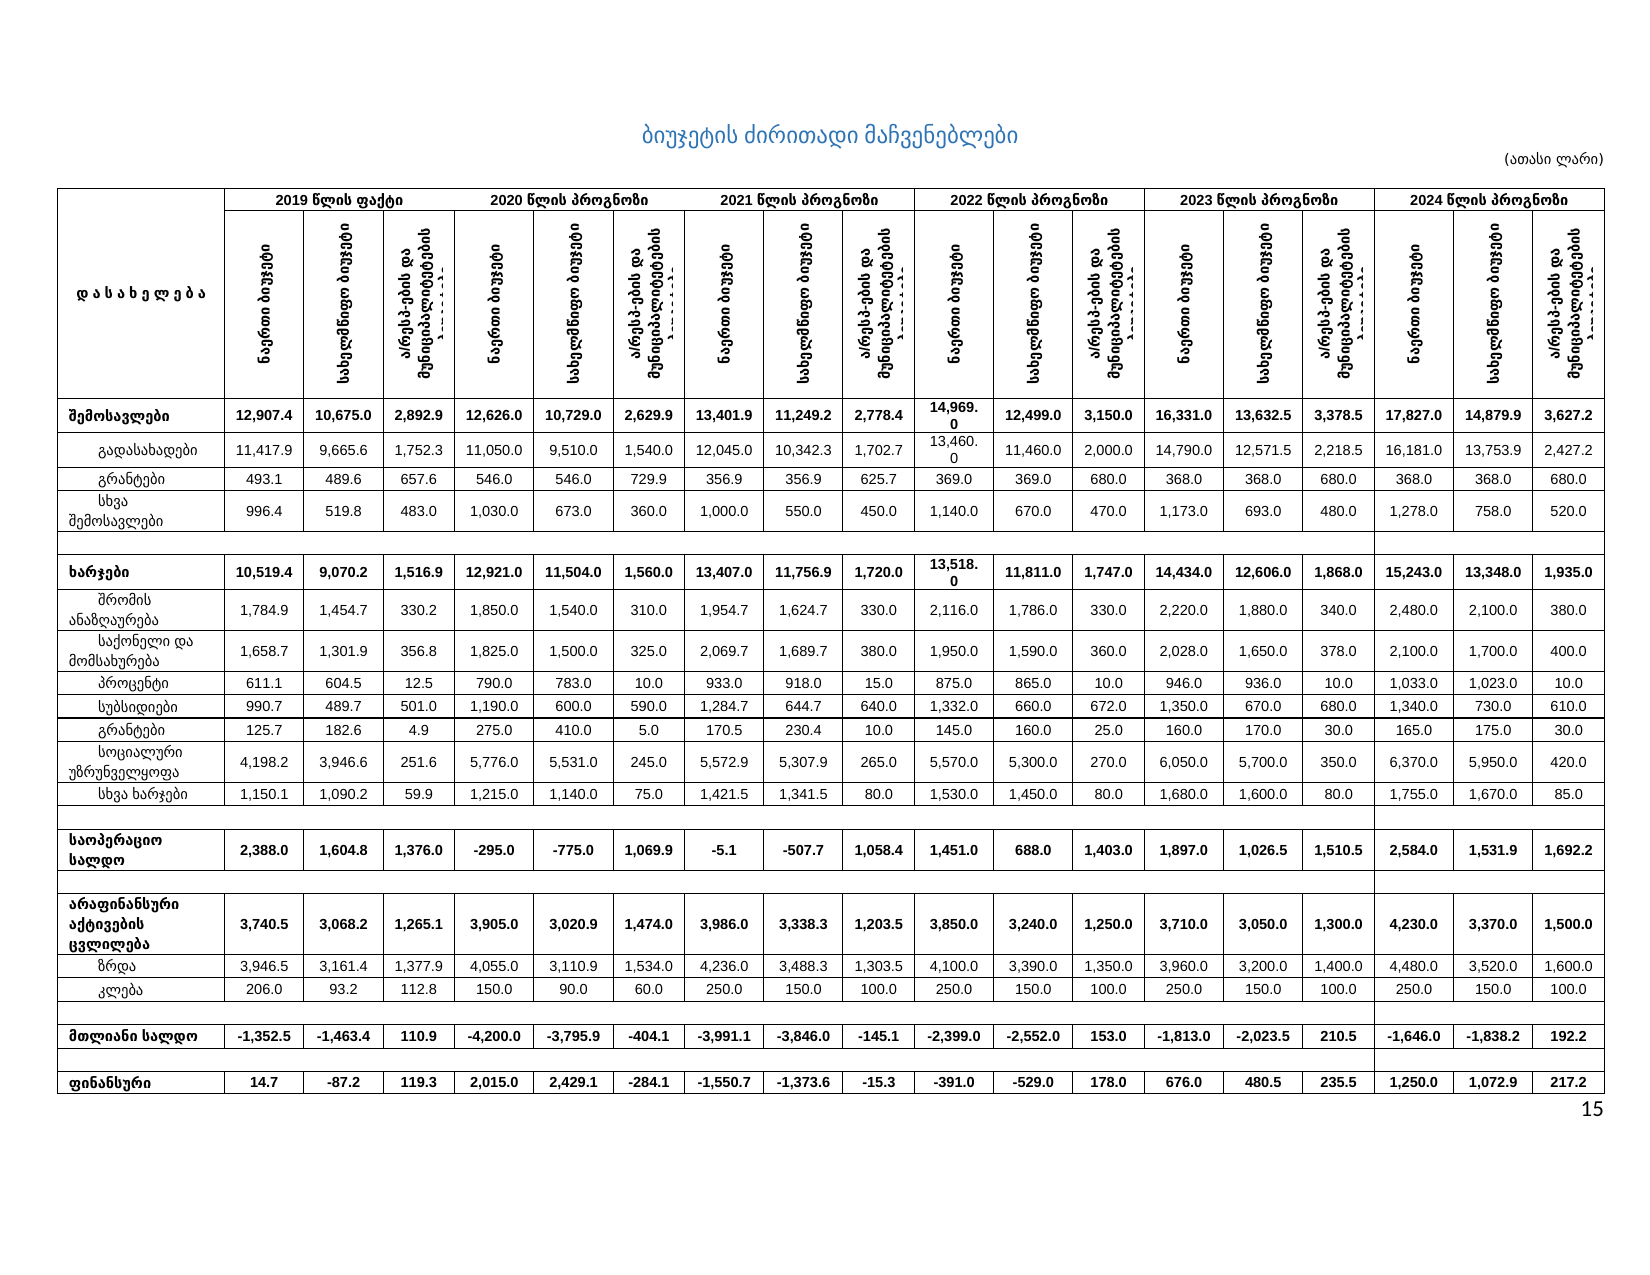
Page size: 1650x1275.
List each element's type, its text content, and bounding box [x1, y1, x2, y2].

table_cell 1,530.0 [915, 783, 993, 805]
table_cell 1,935.0 [1533, 555, 1604, 589]
table_cell 270.0 [1073, 742, 1144, 782]
table_cell 2,028.0 [1145, 631, 1223, 671]
table_cell [1375, 871, 1453, 893]
table_cell შრომის ანაზღაურება [58, 590, 224, 630]
table_cell 946.0 [1145, 672, 1223, 694]
table_cell 1,173.0 [1145, 491, 1223, 531]
table_cell 11,249.2 [764, 399, 842, 432]
table_cell 2,100.0 [1375, 631, 1453, 671]
table_cell 590.0 [614, 695, 684, 717]
table_cell 680.0 [1303, 468, 1374, 490]
table_cell 1,341.5 [764, 783, 842, 805]
table_cell 11,050.0 [455, 433, 533, 467]
table_cell 1,140.0 [534, 783, 613, 805]
table_cell 182.6 [304, 719, 383, 741]
table_cell 12,045.0 [685, 433, 763, 467]
table_cell 1,516.9 [384, 555, 454, 589]
table_cell 790.0 [455, 672, 533, 694]
table_cell 611.1 [225, 672, 303, 694]
table_cell 4,236.0 [685, 955, 763, 977]
table_cell 60.0 [614, 978, 684, 1001]
table_cell 10.0 [1073, 672, 1144, 694]
table_cell 483.0 [384, 491, 454, 531]
table_cell [994, 532, 1073, 554]
table_cell -87.2 [304, 1072, 383, 1093]
table_cell [58, 806, 224, 829]
table_cell 340.0 [1303, 590, 1374, 630]
table_cell [1144, 806, 1223, 829]
table_cell 1,500.0 [534, 631, 613, 671]
table_cell -391.0 [915, 1072, 993, 1093]
table_cell 16,181.0 [1375, 433, 1453, 467]
table_cell 210.5 [1303, 1025, 1374, 1047]
table_cell 250.0 [1145, 978, 1223, 1001]
table_cell 3,710.0 [1145, 894, 1223, 954]
table_cell 5,700.0 [1224, 742, 1302, 782]
table_cell 1,400.0 [1303, 955, 1374, 977]
table_cell 330.0 [1073, 590, 1144, 630]
table_cell 1,650.0 [1224, 631, 1302, 671]
table_cell 10,675.0 [304, 399, 383, 432]
table_cell [1453, 1049, 1533, 1071]
table_cell საოპერაციო სალდო [58, 830, 224, 869]
table_cell -2,023.5 [1224, 1025, 1302, 1047]
table_cell 550.0 [764, 491, 842, 531]
table_cell ა/რესპ-ების და მუნიციპალიტეტების ბიუჯეტები [1073, 211, 1144, 397]
table_cell [383, 871, 454, 893]
table_cell [1073, 1002, 1144, 1024]
table_cell [843, 532, 914, 554]
table_cell 1,531.9 [1454, 830, 1532, 869]
table_cell [613, 532, 684, 554]
table_cell 380.0 [843, 631, 914, 671]
table_cell 1,500.0 [1533, 894, 1604, 954]
table_cell -4,200.0 [455, 1025, 533, 1047]
table_cell სხვა შემოსავლები [58, 491, 224, 531]
table_cell 160.0 [1145, 719, 1223, 741]
table_cell 10.0 [614, 672, 684, 694]
table_cell 150.0 [1454, 978, 1532, 1001]
table_cell ნაერთი ბიუჯეტი [1145, 211, 1223, 397]
table_cell [383, 1049, 454, 1071]
table_cell [764, 1049, 843, 1071]
table_cell 2,220.0 [1145, 590, 1223, 630]
table_cell -3,795.9 [534, 1025, 613, 1047]
table_cell 1,784.9 [225, 590, 303, 630]
table_cell 265.0 [843, 742, 914, 782]
table_cell 610.0 [1533, 695, 1604, 717]
table_cell 1,451.0 [915, 830, 993, 869]
table_cell 1,026.5 [1224, 830, 1302, 869]
table_cell 12,606.0 [1224, 555, 1302, 589]
table_cell 1,265.1 [384, 894, 454, 954]
table_cell 112.8 [384, 978, 454, 1001]
table_cell 1,250.0 [1375, 1072, 1453, 1093]
table_cell [454, 1049, 534, 1071]
table_cell 730.0 [1454, 695, 1532, 717]
table_cell -1,838.2 [1454, 1025, 1532, 1047]
table_cell -1,813.0 [1145, 1025, 1223, 1047]
table_cell [1303, 806, 1374, 829]
table_cell 250.0 [1375, 978, 1453, 1001]
table_cell 480.0 [1303, 491, 1374, 531]
table_cell -2,552.0 [994, 1025, 1072, 1047]
table_cell 59.9 [384, 783, 454, 805]
table_cell 2,100.0 [1454, 590, 1532, 630]
table_cell 640.0 [843, 695, 914, 717]
table_cell 625.7 [843, 468, 914, 490]
table_cell 11,417.9 [225, 433, 303, 467]
table_cell 2,480.0 [1375, 590, 1453, 630]
table_cell 1,033.0 [1375, 672, 1453, 694]
table_cell 1,450.0 [994, 783, 1072, 805]
table_cell 1,190.0 [455, 695, 533, 717]
table_cell 1,590.0 [994, 631, 1072, 671]
table_cell ნაერთი ბიუჯეტი [685, 211, 763, 397]
table_cell 2,015.0 [455, 1072, 533, 1093]
text (ათასი ლარი) [57, 151, 1603, 168]
table_cell 9,510.0 [534, 433, 613, 467]
table_cell 16,331.0 [1145, 399, 1223, 432]
table_cell 10.0 [1533, 672, 1604, 694]
table_cell -284.1 [614, 1072, 684, 1093]
table_cell 1,474.0 [614, 894, 684, 954]
table_cell 245.0 [614, 742, 684, 782]
table_cell 2,069.7 [685, 631, 763, 671]
table_cell 3,150.0 [1073, 399, 1144, 432]
table_cell 356.8 [384, 631, 454, 671]
table_cell 2,218.5 [1303, 433, 1374, 467]
table_cell [1144, 871, 1223, 893]
table_cell 5,531.0 [534, 742, 613, 782]
table_cell [304, 1002, 383, 1024]
table_cell 4,198.2 [225, 742, 303, 782]
table_cell 1,880.0 [1224, 590, 1302, 630]
table_cell 75.0 [614, 783, 684, 805]
table_cell 410.0 [534, 719, 613, 741]
table_cell 3,370.0 [1454, 894, 1532, 954]
table_cell 670.0 [994, 491, 1072, 531]
table_cell [1144, 532, 1223, 554]
table_cell 10,729.0 [534, 399, 613, 432]
table_cell 13,407.0 [685, 555, 763, 589]
table_cell 2,892.9 [384, 399, 454, 432]
table_cell 1,702.7 [843, 433, 914, 467]
table_cell 14,790.0 [1145, 433, 1223, 467]
table_cell 150.0 [455, 978, 533, 1001]
table_cell 680.0 [1303, 695, 1374, 717]
table_cell 235.5 [1303, 1072, 1374, 1093]
table_cell 356.9 [685, 468, 763, 490]
table_cell 1,069.9 [614, 830, 684, 869]
table_cell 1,658.7 [225, 631, 303, 671]
table_cell -1,550.7 [685, 1072, 763, 1093]
table_cell 1,000.0 [685, 491, 763, 531]
table_cell [994, 806, 1073, 829]
table_cell 3,020.9 [534, 894, 613, 954]
table_cell 1,510.5 [1303, 830, 1374, 869]
table_cell 1,747.0 [1073, 555, 1144, 589]
table_cell კლება [58, 978, 224, 1001]
table_cell სახელმწიფო ბიუჯეტი [304, 211, 383, 397]
table_cell 2,000.0 [1073, 433, 1144, 467]
table_cell 600.0 [534, 695, 613, 717]
table_cell 1,030.0 [455, 491, 533, 531]
table_cell 493.1 [225, 468, 303, 490]
table_cell 369.0 [994, 468, 1072, 490]
table_cell [1375, 806, 1453, 829]
table_cell [1073, 871, 1144, 893]
table_cell 2,388.0 [225, 830, 303, 869]
table_cell [534, 1049, 613, 1071]
table_cell 5,300.0 [994, 742, 1072, 782]
table_cell 1,403.0 [1073, 830, 1144, 869]
table_cell 217.2 [1533, 1072, 1604, 1093]
table_cell 13,401.9 [685, 399, 763, 432]
table_cell 657.6 [384, 468, 454, 490]
table_cell [1533, 871, 1604, 893]
table_cell 420.0 [1533, 742, 1604, 782]
table_cell [304, 1049, 383, 1071]
table_cell სუბსიდიები [58, 695, 224, 717]
table_cell 990.7 [225, 695, 303, 717]
table_cell 9,665.6 [304, 433, 383, 467]
table_cell [1073, 1049, 1144, 1071]
table_cell 996.4 [225, 491, 303, 531]
table_cell 1,377.9 [384, 955, 454, 977]
table_cell 110.9 [384, 1025, 454, 1047]
table_cell 356.9 [764, 468, 842, 490]
table_cell 378.0 [1303, 631, 1374, 671]
table_cell 4.9 [384, 719, 454, 741]
table_cell 250.0 [915, 978, 993, 1001]
table_header დ ა ს ა ხ ე ლ ე ბ ა [58, 189, 224, 397]
table_cell ფინანსური აქტივების ცვლილება [58, 1072, 224, 1093]
table_cell [224, 532, 304, 554]
table_cell 644.7 [764, 695, 842, 717]
table_cell 25.0 [1073, 719, 1144, 741]
table_cell 4,480.0 [1375, 955, 1453, 977]
table_cell 165.0 [1375, 719, 1453, 741]
table_cell 150.0 [1224, 978, 1302, 1001]
table_cell 5,776.0 [455, 742, 533, 782]
table_header 2022 წლის პროგნოზი [915, 189, 1144, 210]
table_cell 13,348.0 [1454, 555, 1532, 589]
table_cell 11,756.9 [764, 555, 842, 589]
table_cell [684, 1002, 764, 1024]
table_cell 470.0 [1073, 491, 1144, 531]
table_cell [914, 1002, 993, 1024]
table_cell ნაერთი ბიუჯეტი [225, 211, 303, 397]
table_cell ა/რესპ-ების და მუნიციპალიტეტების ბიუჯეტები [843, 211, 914, 397]
table_cell 13,753.9 [1454, 433, 1532, 467]
table_cell 178.0 [1073, 1072, 1144, 1093]
table_cell -1,373.6 [764, 1072, 842, 1093]
table_cell 2,116.0 [915, 590, 993, 630]
table_cell 150.0 [994, 978, 1072, 1001]
table_cell [1223, 532, 1303, 554]
table_cell 1,278.0 [1375, 491, 1453, 531]
table_cell 670.0 [1224, 695, 1302, 717]
table_cell 520.0 [1533, 491, 1604, 531]
table_cell 1,090.2 [304, 783, 383, 805]
table_cell [764, 1002, 843, 1024]
table_cell [843, 1002, 914, 1024]
table_cell 1,150.1 [225, 783, 303, 805]
table_cell [1453, 871, 1533, 893]
table_cell 660.0 [994, 695, 1072, 717]
table_cell 672.0 [1073, 695, 1144, 717]
table_cell 1,303.5 [843, 955, 914, 977]
table_cell [1223, 806, 1303, 829]
table_cell [224, 871, 304, 893]
table_cell -1,352.5 [225, 1025, 303, 1047]
table_cell 3,488.3 [764, 955, 842, 977]
table_cell სახელმწიფო ბიუჯეტი [1224, 211, 1302, 397]
table_cell 3,068.2 [304, 894, 383, 954]
table_cell 676.0 [1145, 1072, 1223, 1093]
table_cell [224, 806, 304, 829]
table_cell [304, 806, 383, 829]
table_cell 14.7 [225, 1072, 303, 1093]
table_cell [224, 1049, 304, 1071]
table_cell -529.0 [994, 1072, 1072, 1093]
table_cell 230.4 [764, 719, 842, 741]
table_cell [454, 871, 534, 893]
table_cell -507.7 [764, 830, 842, 869]
table_cell ა/რესპ-ების და მუნიციპალიტეტების ბიუჯეტები [384, 211, 454, 397]
table_cell [764, 806, 843, 829]
table_cell 17,827.0 [1375, 399, 1453, 432]
table_cell 11,460.0 [994, 433, 1072, 467]
table_cell [684, 532, 764, 554]
table_cell 1,300.0 [1303, 894, 1374, 954]
table_cell 80.0 [843, 783, 914, 805]
table_cell [764, 871, 843, 893]
table_cell 480.5 [1224, 1072, 1302, 1093]
table_cell შემოსავლები [58, 399, 224, 432]
table_cell 119.3 [384, 1072, 454, 1093]
table_cell ზრდა [58, 955, 224, 977]
table_cell ნაერთი ბიუჯეტი [455, 211, 533, 397]
table_cell სახელმწიფო ბიუჯეტი [994, 211, 1072, 397]
table_cell 1,692.2 [1533, 830, 1604, 869]
table_cell 1,786.0 [994, 590, 1072, 630]
table_cell 330.0 [843, 590, 914, 630]
table_cell 1,421.5 [685, 783, 763, 805]
table_cell 1,680.0 [1145, 783, 1223, 805]
table_cell 1,376.0 [384, 830, 454, 869]
table_cell [613, 1049, 684, 1071]
table_cell [1303, 871, 1374, 893]
table_cell [534, 871, 613, 893]
table_cell 12,626.0 [455, 399, 533, 432]
table_cell 2,427.2 [1533, 433, 1604, 467]
table_cell 100.0 [843, 978, 914, 1001]
table_cell 6,050.0 [1145, 742, 1223, 782]
table_cell 2,584.0 [1375, 830, 1453, 869]
table_cell გრანტები [58, 468, 224, 490]
table_cell 11,811.0 [994, 555, 1072, 589]
table_cell -404.1 [614, 1025, 684, 1047]
table_cell 80.0 [1303, 783, 1374, 805]
table_cell [613, 1002, 684, 1024]
table_cell 12,907.4 [225, 399, 303, 432]
table_cell 3,986.0 [685, 894, 763, 954]
table_cell [684, 871, 764, 893]
table_cell 90.0 [534, 978, 613, 1001]
table_cell 3,960.0 [1145, 955, 1223, 977]
table_cell [304, 532, 383, 554]
table_cell 3,338.3 [764, 894, 842, 954]
table_cell [1144, 1049, 1223, 1071]
table_cell სხვა ხარჯები [58, 783, 224, 805]
table_cell [914, 532, 993, 554]
table_cell 368.0 [1145, 468, 1223, 490]
table_cell გადასახადები [58, 433, 224, 467]
table_cell 1,250.0 [1073, 894, 1144, 954]
table_cell 368.0 [1454, 468, 1532, 490]
table_cell [1453, 806, 1533, 829]
table_cell 1,301.9 [304, 631, 383, 671]
table_cell 14,434.0 [1145, 555, 1223, 589]
table_cell 13,632.5 [1224, 399, 1302, 432]
table_cell [454, 532, 534, 554]
table_cell [454, 1002, 534, 1024]
table_cell 1,825.0 [455, 631, 533, 671]
table_cell 604.5 [304, 672, 383, 694]
table_cell 1,752.3 [384, 433, 454, 467]
table_cell 3,946.6 [304, 742, 383, 782]
table_cell 1,534.0 [614, 955, 684, 977]
table_header 2024 წლის პროგნოზი [1375, 189, 1604, 210]
table_cell 4,230.0 [1375, 894, 1453, 954]
table_cell 175.0 [1454, 719, 1532, 741]
table_cell 1,700.0 [1454, 631, 1532, 671]
table_cell 12.5 [384, 672, 454, 694]
table_cell 170.5 [685, 719, 763, 741]
table_cell 501.0 [384, 695, 454, 717]
table_cell 3,946.5 [225, 955, 303, 977]
table_cell -775.0 [534, 830, 613, 869]
table_cell 275.0 [455, 719, 533, 741]
table_cell [58, 1049, 224, 1071]
table_cell 1,350.0 [1145, 695, 1223, 717]
table_cell [224, 1002, 304, 1024]
table_cell 250.0 [685, 978, 763, 1001]
table_cell -1,646.0 [1375, 1025, 1453, 1047]
table_cell 100.0 [1533, 978, 1604, 1001]
table_cell [1303, 1049, 1374, 1071]
table_cell 10.0 [843, 719, 914, 741]
table_cell [454, 806, 534, 829]
table_cell 3,050.0 [1224, 894, 1302, 954]
table_cell 4,055.0 [455, 955, 533, 977]
table_cell [914, 1049, 993, 1071]
table_cell [1223, 1049, 1303, 1071]
table_cell [1375, 1049, 1453, 1071]
table_cell 5,572.9 [685, 742, 763, 782]
table_cell 875.0 [915, 672, 993, 694]
table_cell 145.0 [915, 719, 993, 741]
table_cell 1,072.9 [1454, 1072, 1532, 1093]
table_cell 1,600.0 [1533, 955, 1604, 977]
table_cell 865.0 [994, 672, 1072, 694]
table_cell სახელმწიფო ბიუჯეტი [1454, 211, 1532, 397]
table_cell 1,140.0 [915, 491, 993, 531]
table_cell 450.0 [843, 491, 914, 531]
table_cell 15.0 [843, 672, 914, 694]
table_cell 1,215.0 [455, 783, 533, 805]
table_cell 3,520.0 [1454, 955, 1532, 977]
table_cell 12,499.0 [994, 399, 1072, 432]
table_cell 729.9 [614, 468, 684, 490]
table_cell 918.0 [764, 672, 842, 694]
table_cell 693.0 [1224, 491, 1302, 531]
table_cell 933.0 [685, 672, 763, 694]
table_cell 1,023.0 [1454, 672, 1532, 694]
table_cell -295.0 [455, 830, 533, 869]
table_cell 160.0 [994, 719, 1072, 741]
table_cell 150.0 [764, 978, 842, 1001]
table_cell 1,284.7 [685, 695, 763, 717]
table_cell 1,720.0 [843, 555, 914, 589]
table_cell [684, 1049, 764, 1071]
table_cell 1,604.8 [304, 830, 383, 869]
table_cell [1073, 532, 1144, 554]
table_cell [1223, 1002, 1303, 1024]
table_cell 12,921.0 [455, 555, 533, 589]
table_cell 3,200.0 [1224, 955, 1302, 977]
table_cell ნაერთი ბიუჯეტი [915, 211, 993, 397]
table_header 2020 წლის პროგნოზი [454, 189, 684, 210]
table_cell ა/რესპ-ების და მუნიციპალიტეტების ბიუჯეტები [1533, 211, 1604, 397]
table_cell [383, 806, 454, 829]
table_cell 783.0 [534, 672, 613, 694]
table_cell 100.0 [1073, 978, 1144, 1001]
table_cell 360.0 [614, 491, 684, 531]
table_cell [534, 532, 613, 554]
table_cell 9,070.2 [304, 555, 383, 589]
table_cell [1375, 1002, 1453, 1024]
table_cell [1375, 532, 1453, 554]
table_cell 1,332.0 [915, 695, 993, 717]
table_cell 1,624.7 [764, 590, 842, 630]
table_cell 80.0 [1073, 783, 1144, 805]
table_cell 125.7 [225, 719, 303, 741]
table_cell გრანტები [58, 719, 224, 741]
table_cell 936.0 [1224, 672, 1302, 694]
table_cell ხარჯები [58, 555, 224, 589]
table_cell 325.0 [614, 631, 684, 671]
table_cell [383, 1002, 454, 1024]
table_cell [534, 1002, 613, 1024]
table_cell 310.0 [614, 590, 684, 630]
table_header 2019 წლის ფაქტი [225, 189, 454, 210]
table_cell ნაერთი ბიუჯეტი [1375, 211, 1453, 397]
table_cell 2,778.4 [843, 399, 914, 432]
table_cell 11,504.0 [534, 555, 613, 589]
table_cell [304, 871, 383, 893]
table_cell 360.0 [1073, 631, 1144, 671]
table_cell [58, 871, 224, 893]
table_cell 5.0 [614, 719, 684, 741]
table_cell 489.6 [304, 468, 383, 490]
table_cell 3,390.0 [994, 955, 1072, 977]
table_cell 350.0 [1303, 742, 1374, 782]
table_cell 3,905.0 [455, 894, 533, 954]
table_cell 85.0 [1533, 783, 1604, 805]
table_cell -1,463.4 [304, 1025, 383, 1047]
table_cell 13,518.0 [915, 555, 993, 589]
table_cell 519.8 [304, 491, 383, 531]
table_cell 1,868.0 [1303, 555, 1374, 589]
table_cell სოციალური უზრუნველყოფა [58, 742, 224, 782]
table_cell 1,350.0 [1073, 955, 1144, 977]
table_cell -2,399.0 [915, 1025, 993, 1047]
table_cell -15.3 [843, 1072, 914, 1093]
table_cell [1533, 806, 1604, 829]
table_cell 10,342.3 [764, 433, 842, 467]
table_cell 3,161.4 [304, 955, 383, 977]
table_cell 10,519.4 [225, 555, 303, 589]
table_cell სახელმწიფო ბიუჯეტი [764, 211, 842, 397]
table_cell 1,897.0 [1145, 830, 1223, 869]
table_cell 1,600.0 [1224, 783, 1302, 805]
table_cell 2,629.9 [614, 399, 684, 432]
table_cell 3,740.5 [225, 894, 303, 954]
table_cell 368.0 [1375, 468, 1453, 490]
table_cell 30.0 [1303, 719, 1374, 741]
table_cell [1453, 1002, 1533, 1024]
table_cell 680.0 [1073, 468, 1144, 490]
table_cell [1533, 1049, 1604, 1071]
table_cell [1303, 532, 1374, 554]
table_cell 14,879.9 [1454, 399, 1532, 432]
table_cell -145.1 [843, 1025, 914, 1047]
table_cell [843, 871, 914, 893]
table_cell [843, 1049, 914, 1071]
table_cell 2,429.1 [534, 1072, 613, 1093]
table_cell [994, 1002, 1073, 1024]
table_header 2023 წლის პროგნოზი [1145, 189, 1374, 210]
table_cell 10.0 [1303, 672, 1374, 694]
table_cell [1144, 1002, 1223, 1024]
table_cell 1,540.0 [534, 590, 613, 630]
table_cell [613, 806, 684, 829]
table_cell [764, 532, 843, 554]
table_cell 380.0 [1533, 590, 1604, 630]
table_cell -3,991.1 [685, 1025, 763, 1047]
table_cell 1,670.0 [1454, 783, 1532, 805]
table_cell 4,100.0 [915, 955, 993, 977]
table_cell პროცენტი [58, 672, 224, 694]
table_cell [383, 532, 454, 554]
table_cell 758.0 [1454, 491, 1532, 531]
table_cell 1,058.4 [843, 830, 914, 869]
table_cell [1223, 871, 1303, 893]
table_cell ა/რესპ-ების და მუნიციპალიტეტების ბიუჯეტები [614, 211, 684, 397]
table_cell 6,370.0 [1375, 742, 1453, 782]
table_cell 546.0 [455, 468, 533, 490]
table_cell -3,846.0 [764, 1025, 842, 1047]
table_cell 5,950.0 [1454, 742, 1532, 782]
table_cell 251.6 [384, 742, 454, 782]
table_cell 5,570.0 [915, 742, 993, 782]
table_cell 93.2 [304, 978, 383, 1001]
table_cell საქონელი და მომსახურება [58, 631, 224, 671]
table_cell [1533, 1002, 1604, 1024]
table_cell [1073, 806, 1144, 829]
table_cell 12,571.5 [1224, 433, 1302, 467]
table_cell 1,560.0 [614, 555, 684, 589]
table_cell 546.0 [534, 468, 613, 490]
table_cell [914, 806, 993, 829]
table_cell 400.0 [1533, 631, 1604, 671]
table_cell 1,540.0 [614, 433, 684, 467]
table_cell [534, 806, 613, 829]
table_cell [843, 806, 914, 829]
table_cell 100.0 [1303, 978, 1374, 1001]
table_header 2021 წლის პროგნოზი [684, 189, 914, 210]
table_cell [994, 871, 1073, 893]
table_cell 3,110.9 [534, 955, 613, 977]
table_cell 489.7 [304, 695, 383, 717]
table_cell [684, 806, 764, 829]
table_cell ა/რესპ-ების და მუნიციპალიტეტების ბიუჯეტები [1303, 211, 1374, 397]
table_cell არაფინანსური აქტივების ცვლილება [58, 894, 224, 954]
table_cell სახელმწიფო ბიუჯეტი [534, 211, 613, 397]
table_cell 680.0 [1533, 468, 1604, 490]
table_cell [1453, 532, 1533, 554]
table_cell 1,454.7 [304, 590, 383, 630]
table_cell 3,850.0 [915, 894, 993, 954]
table_cell [914, 871, 993, 893]
table_cell 14,969.0 [915, 399, 993, 432]
table_cell 15,243.0 [1375, 555, 1453, 589]
table_cell [1303, 1002, 1374, 1024]
table_cell 369.0 [915, 468, 993, 490]
table_cell 673.0 [534, 491, 613, 531]
table_cell 192.2 [1533, 1025, 1604, 1047]
table_cell მთლიანი სალდო [58, 1025, 224, 1047]
table_cell 1,850.0 [455, 590, 533, 630]
table_cell 3,240.0 [994, 894, 1072, 954]
table_cell 3,378.5 [1303, 399, 1374, 432]
table_cell 1,340.0 [1375, 695, 1453, 717]
table_cell 3,627.2 [1533, 399, 1604, 432]
table_cell 1,950.0 [915, 631, 993, 671]
table_cell 206.0 [225, 978, 303, 1001]
table_cell [1533, 532, 1604, 554]
table_cell [613, 871, 684, 893]
subtitle ბიუჯეტის ძირითადი მაჩვენებლები [57, 119, 1603, 151]
table_cell [58, 532, 224, 554]
table_cell 153.0 [1073, 1025, 1144, 1047]
table_cell 30.0 [1533, 719, 1604, 741]
table_cell [994, 1049, 1073, 1071]
table_cell 1,203.5 [843, 894, 914, 954]
table_cell 1,954.7 [685, 590, 763, 630]
table_cell 1,755.0 [1375, 783, 1453, 805]
table_cell 13,460.0 [915, 433, 993, 467]
table_cell 688.0 [994, 830, 1072, 869]
table_cell 1,689.7 [764, 631, 842, 671]
table_cell 5,307.9 [764, 742, 842, 782]
table_cell 170.0 [1224, 719, 1302, 741]
table_cell 368.0 [1224, 468, 1302, 490]
table_cell 330.2 [384, 590, 454, 630]
table_cell -5.1 [685, 830, 763, 869]
table_cell [58, 1002, 224, 1024]
